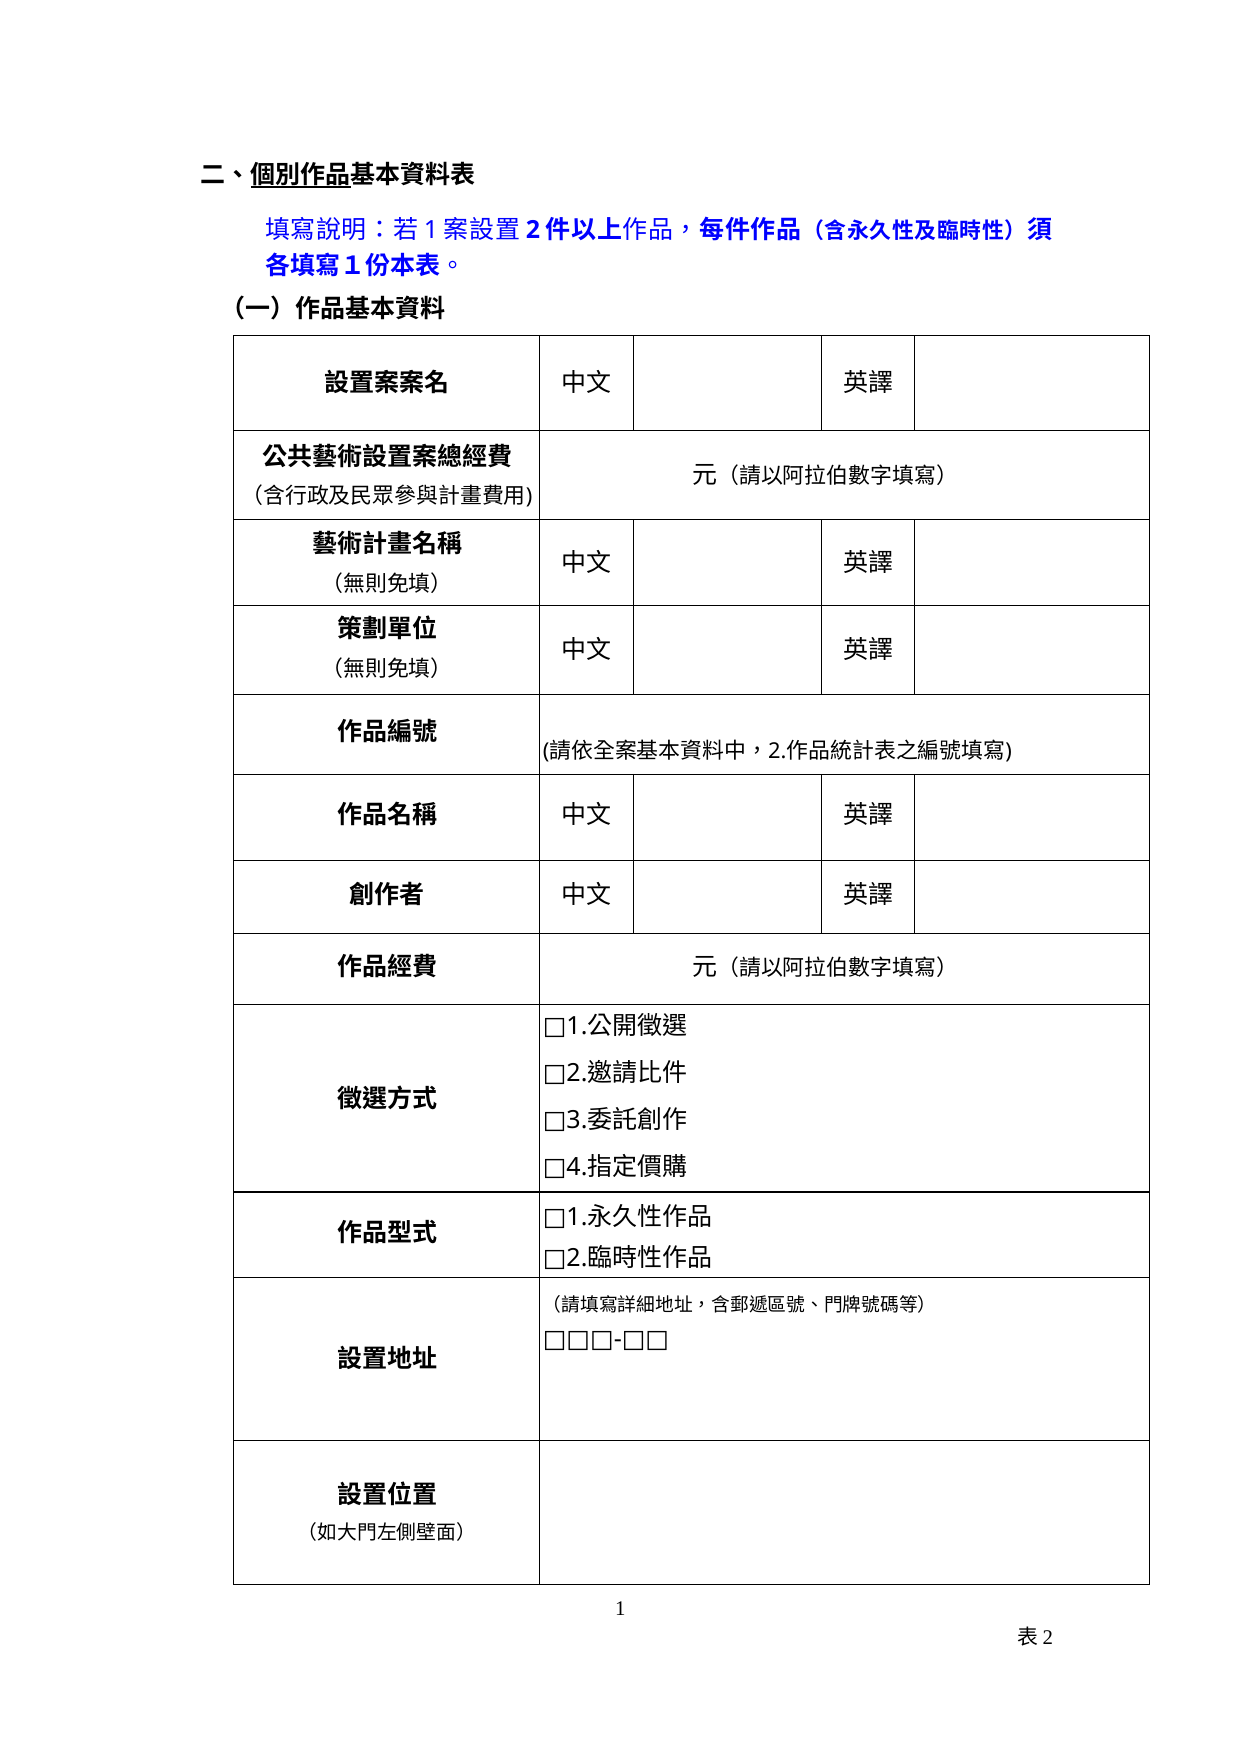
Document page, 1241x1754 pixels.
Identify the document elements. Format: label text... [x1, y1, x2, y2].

table_header 中文 [540, 336, 633, 430]
list （一）作品基本資料 [187, 288, 1053, 324]
table_header 英譯 [822, 336, 914, 430]
table_cell 藝術計畫名稱 （無則免填） [234, 520, 539, 605]
table_header [915, 336, 1149, 430]
table_cell [915, 861, 1149, 933]
table_cell 英譯 [822, 861, 914, 933]
table_cell 徵選方式 [234, 1005, 539, 1191]
table_cell 策劃單位 （無則免填） [234, 606, 539, 694]
table_cell □1.公開徵選 □2.邀請比件 □3.委託創作 □4.指定價購 [540, 1005, 1149, 1191]
table_cell [540, 1441, 1149, 1584]
table_cell (請依全案基本資料中，2.作品統計表之編號填寫) [540, 695, 1149, 774]
text 填寫說明：若1案設置2件以上作品，每件作品（含永久性及臨時性）須各填寫１份本表。 [465, 209, 1053, 282]
table_cell [634, 606, 821, 694]
table_cell [634, 861, 821, 933]
table_header [634, 336, 821, 430]
table_cell 公共藝術設置案總經費 （含行政及民眾參與計畫費用) [234, 431, 539, 519]
table_cell [634, 520, 821, 605]
table_cell 作品編號 [234, 695, 539, 774]
table_cell 中文 [540, 861, 633, 933]
table_cell 作品型式 [234, 1193, 539, 1277]
table_cell （請填寫詳細地址，含郵遞區號、門牌號碼等） □□□-□□ [540, 1278, 1149, 1439]
table_cell 英譯 [822, 520, 914, 605]
table_cell [915, 606, 1149, 694]
table_cell 英譯 [822, 775, 914, 859]
table_header 設置案案名 [234, 336, 539, 430]
table_cell 設置位置 （如大門左側壁面） [234, 1441, 539, 1584]
table_cell 中文 [540, 520, 633, 605]
table_cell [915, 520, 1149, 605]
table_cell 作品經費 [234, 934, 539, 1004]
table_cell 英譯 [822, 606, 914, 694]
table_cell [915, 775, 1149, 859]
table_cell 設置地址 [234, 1278, 539, 1439]
table_cell 元（請以阿拉伯數字填寫） [540, 934, 1149, 1004]
table_cell 中文 [540, 775, 633, 859]
text 二、個別作品基本資料表 [187, 155, 1053, 191]
table_cell 作品名稱 [234, 775, 539, 859]
table_cell 中文 [540, 606, 633, 694]
table_cell 元（請以阿拉伯數字填寫） [540, 431, 1149, 519]
table_cell □1.永久性作品 □2.臨時性作品 [540, 1193, 1149, 1277]
table_cell 創作者 [234, 861, 539, 933]
table_cell [634, 775, 821, 859]
